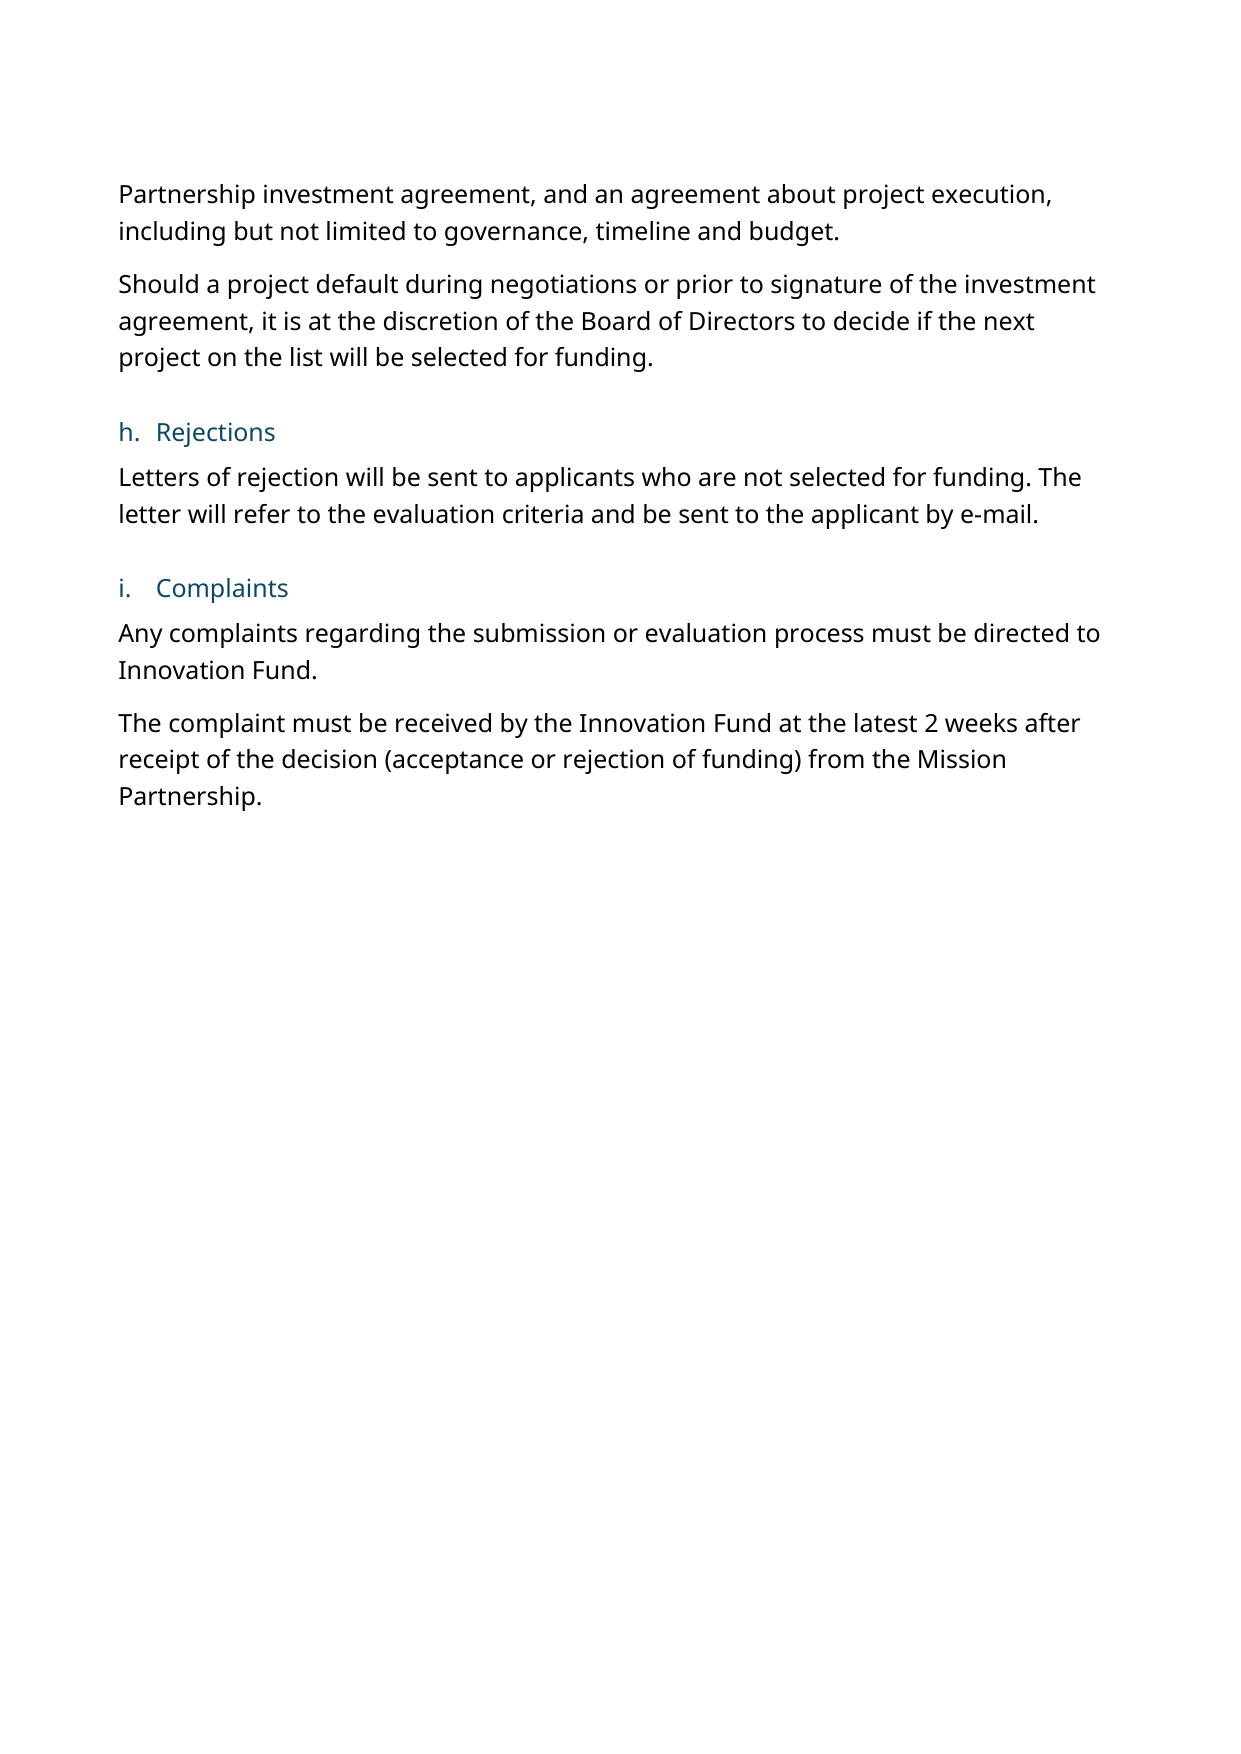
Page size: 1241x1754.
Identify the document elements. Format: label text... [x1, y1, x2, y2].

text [118, 177, 1122, 248]
text The complaint must be received by the Innovation Fund at the latest 2 weeks after receipt of the decision (acceptance or rejection of funding) from the Mission Partnership. [118, 706, 1122, 813]
subtitle Rejections [118, 414, 1122, 448]
text Any complaints regarding the submission or evaluation process must be directed to Innovation Fund. [118, 616, 1122, 686]
text Letters of rejection will be sent to applicants who are not selected for funding. The letter will refer to the evaluation criteria and be sent to the applicant by e-mail. [118, 459, 1122, 530]
subtitle Complaints [118, 571, 1122, 604]
text Should a project default during negotiations or prior to signature of the investment agreement, it is at the discretion of the Board of Directors to decide if the next project on the list will be selected for funding. [118, 267, 1122, 374]
